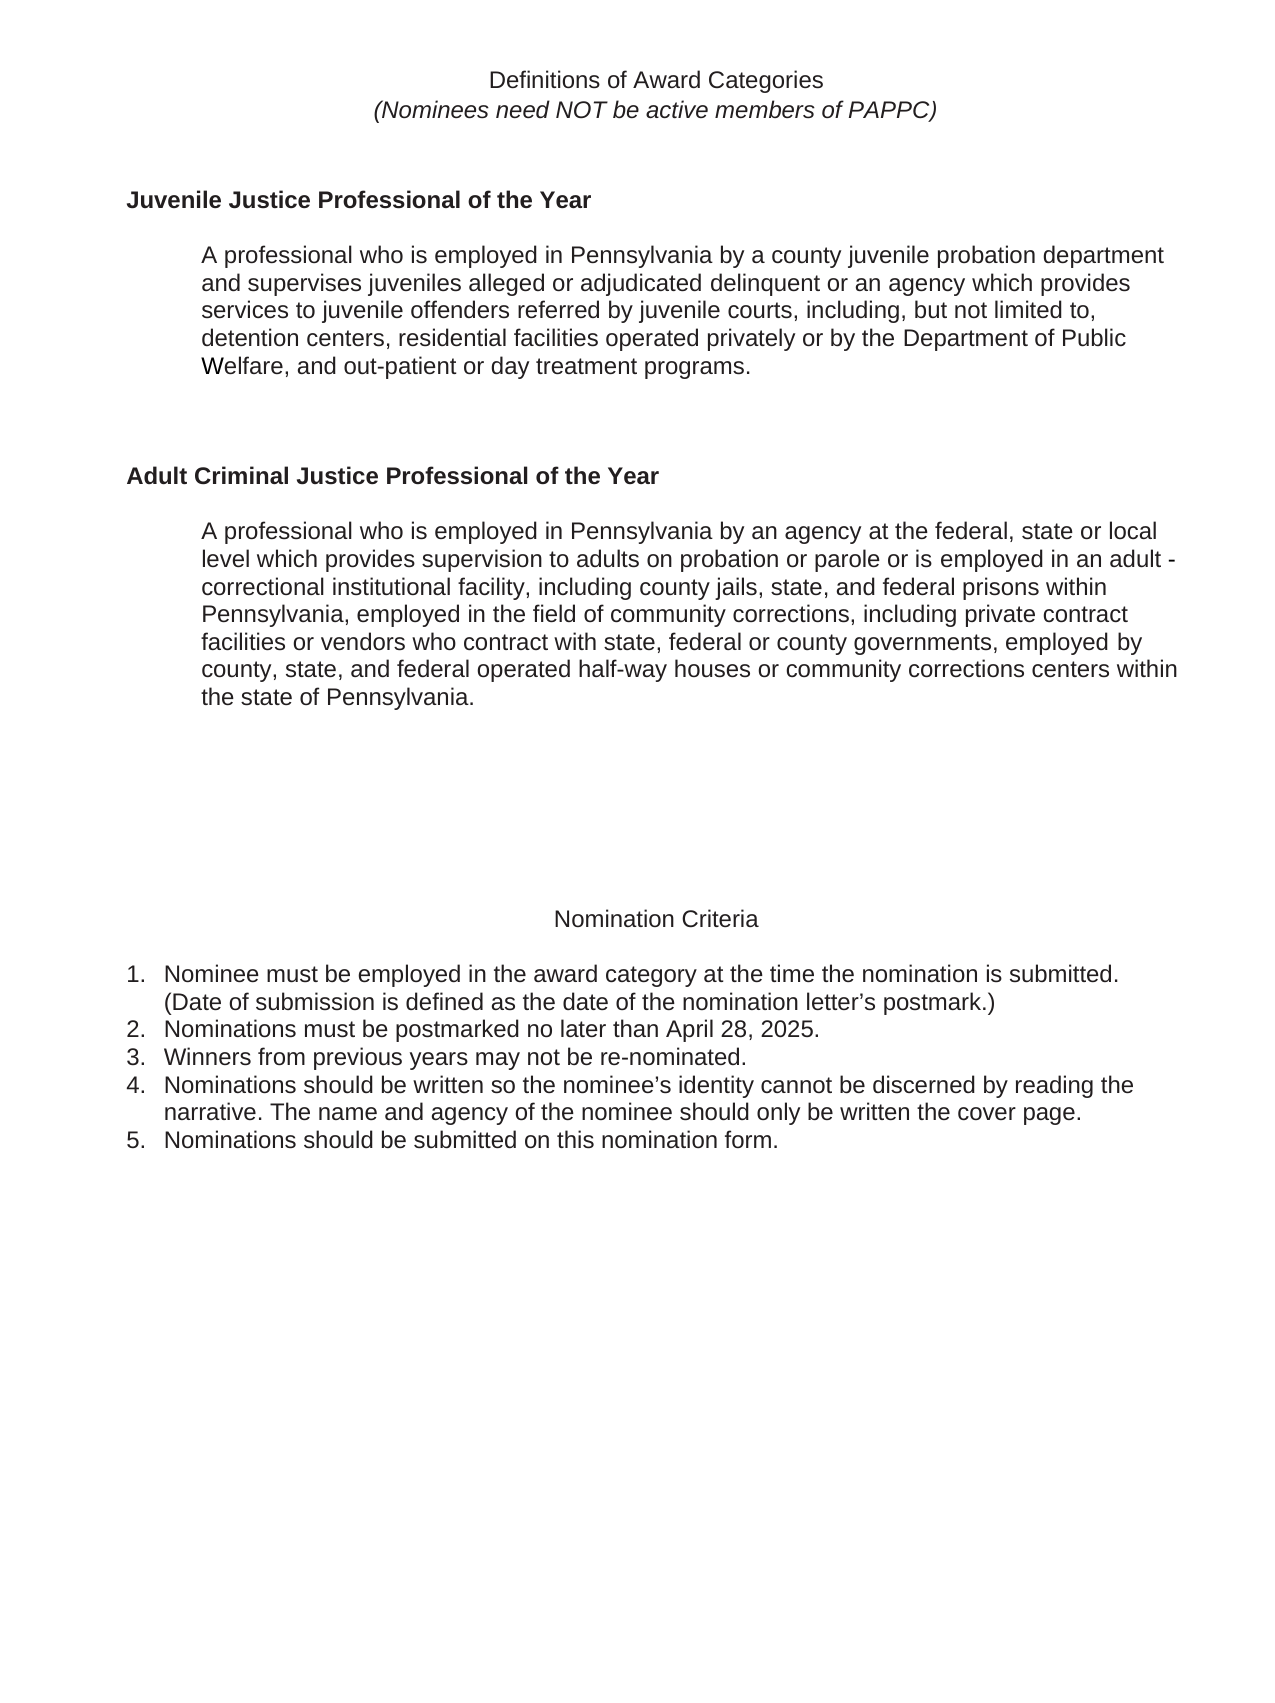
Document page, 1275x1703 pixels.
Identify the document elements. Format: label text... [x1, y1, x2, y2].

text A professional who is employed in Pennsylvania by an agency at the federal, state or local level which provides supervision to adults on probation or parole or is employed in an adult correctional institutional facility, including county jails, state, and federal prisons within Pennsylvania, employed in the field of community corrections, including private contract facilities or vendors who contract with state, federal or county governments, employed by county, state, and federal operated half-way houses or community corrections centers within the state of Pennsylvania. [201, 517, 1186, 711]
text Definitions of Award Categories [126, 66, 1186, 93]
text Juvenile Justice Professional of the Year [126, 186, 1186, 214]
text Adult Criminal Justice Professional of the Year [126, 462, 1186, 490]
text (Date of submission is defined as the date of the nomination letter’s postmark.) [126, 988, 1186, 1015]
text 4. Nominations should be written so the nominee’s identity cannot be discerned by reading the narrative. The name and agency of the nominee should only be written the cover page. [126, 1071, 1186, 1126]
text 3. Winners from previous years may not be re-nominated. [126, 1043, 1186, 1071]
text Nomination Criteria [126, 905, 1186, 932]
text A professional who is employed in Pennsylvania by a county juvenile probation department and supervises juveniles alleged or adjudicated delinquent or an agency which provides services to juvenile offenders referred by juvenile courts, including, but not limited to, detention centers, residential facilities operated privately or by the Department of Public Welfare, and out-patient or day treatment programs. [201, 241, 1186, 379]
text 1. Nominee must be employed in the award category at the time the nomination is submitted. [126, 960, 1186, 988]
text 2. Nominations must be postmarked no later than April 28, 2025. [126, 1015, 1186, 1043]
text 5. Nominations should be submitted on this nomination form. [126, 1126, 1186, 1153]
text (Nominees need NOT be active members of PAPPC) [126, 93, 1186, 126]
